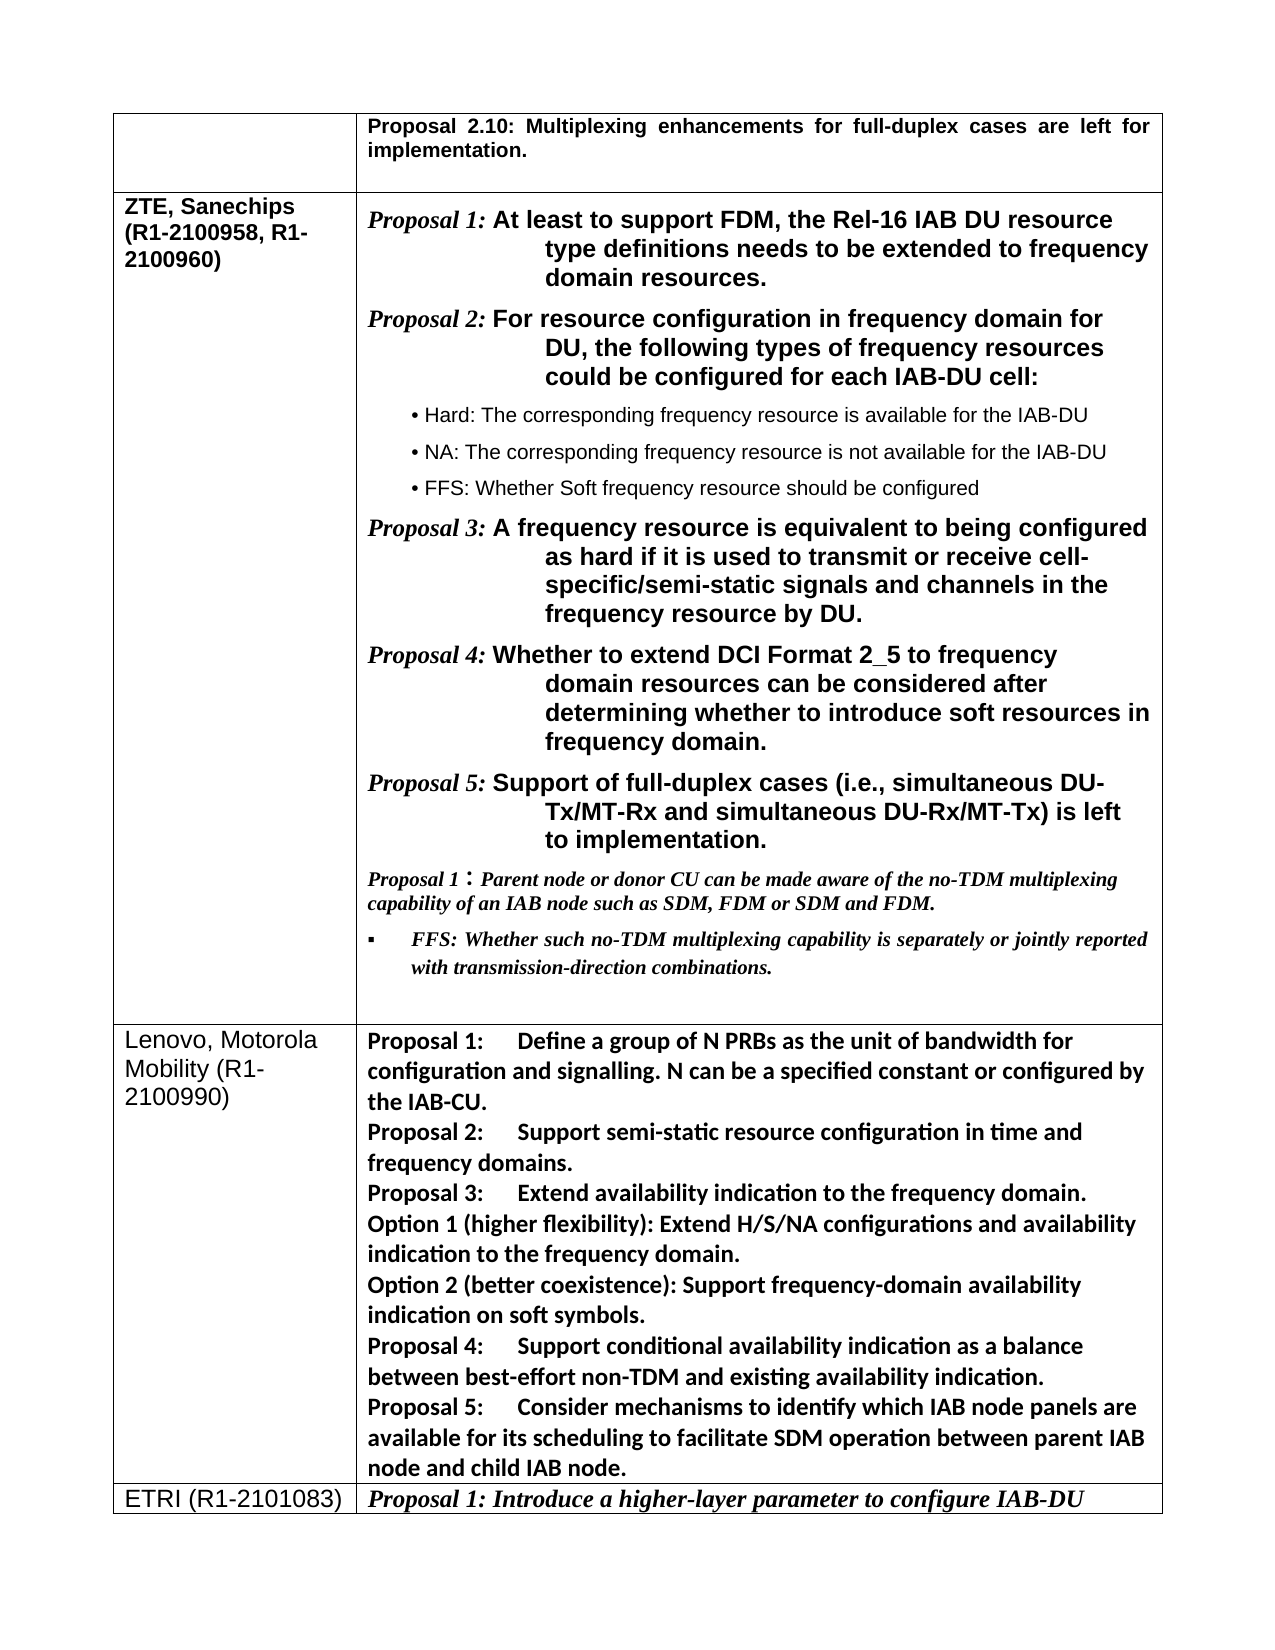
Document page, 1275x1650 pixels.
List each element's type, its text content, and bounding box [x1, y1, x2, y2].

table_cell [357, 114, 1162, 192]
table_cell Proposal 1: Define a group of N PRBs as the unit of bandwidth for configuration and signalling. N can be a specified constant or configured by the IAB-CU. Proposal 2: Support semi-static resource configuration in time and frequency domains. Proposal 3: Extend availability indication to the frequency domain. Option 1 (higher flexibility): Extend H/S/NA configurations and availability indication to the frequency domain. Option 2 (better coexistence): Support frequency-domain availability indication on soft symbols. Proposal 4: Support conditional availability indication as a balance between best-effort non-TDM and existing availability indication. Proposal 5: Consider mechanisms to identify which IAB node panels are available for its scheduling to facilitate SDM operation between parent IAB node and child IAB node. [357, 1025, 1162, 1483]
table_cell ZTE, Sanechips (R1-2100958, R1-2100960) [114, 193, 356, 1024]
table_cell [114, 114, 356, 192]
table_cell ETRI (R1-2101083) [114, 1484, 356, 1512]
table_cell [357, 1484, 1162, 1512]
table_cell Lenovo, Motorola Mobility (R1-2100990) [114, 1025, 356, 1483]
table_cell Proposal 1: At least to support FDM, the Rel-16 IAB DU resource type definitions needs to be extended to frequency domain resources. Proposal 2: For resource configuration in frequency domain for DU, the following types of frequency resources could be configured for each IAB-DU cell: • Hard: The corresponding frequency resource is available for the IAB-DU • NA: The corresponding frequency resource is not available for the IAB-DU • FFS: Whether Soft frequency resource should be configured Proposal 3: A frequency resource is equivalent to being configured as hard if it is used to transmit or receive cell-specific/semi-static signals and channels in the frequency resource by DU. Proposal 4: Whether to extend DCI Format 2_5 to frequency domain resources can be considered after determining whether to introduce soft resources in frequency domain. Proposal 5: Support of full-duplex cases (i.e., simultaneous DU-Tx/MT-Rx and simultaneous DU-Rx/MT-Tx) is left to implementation. Proposal 1：Parent node or donor CU can be made aware of the no-TDM multiplexing capability of an IAB node such as SDM, FDM or SDM and FDM. FFS: Whether such no-TDM multiplexing capability is separately or jointly reported with transmission-direction combinations. [357, 193, 1162, 1024]
